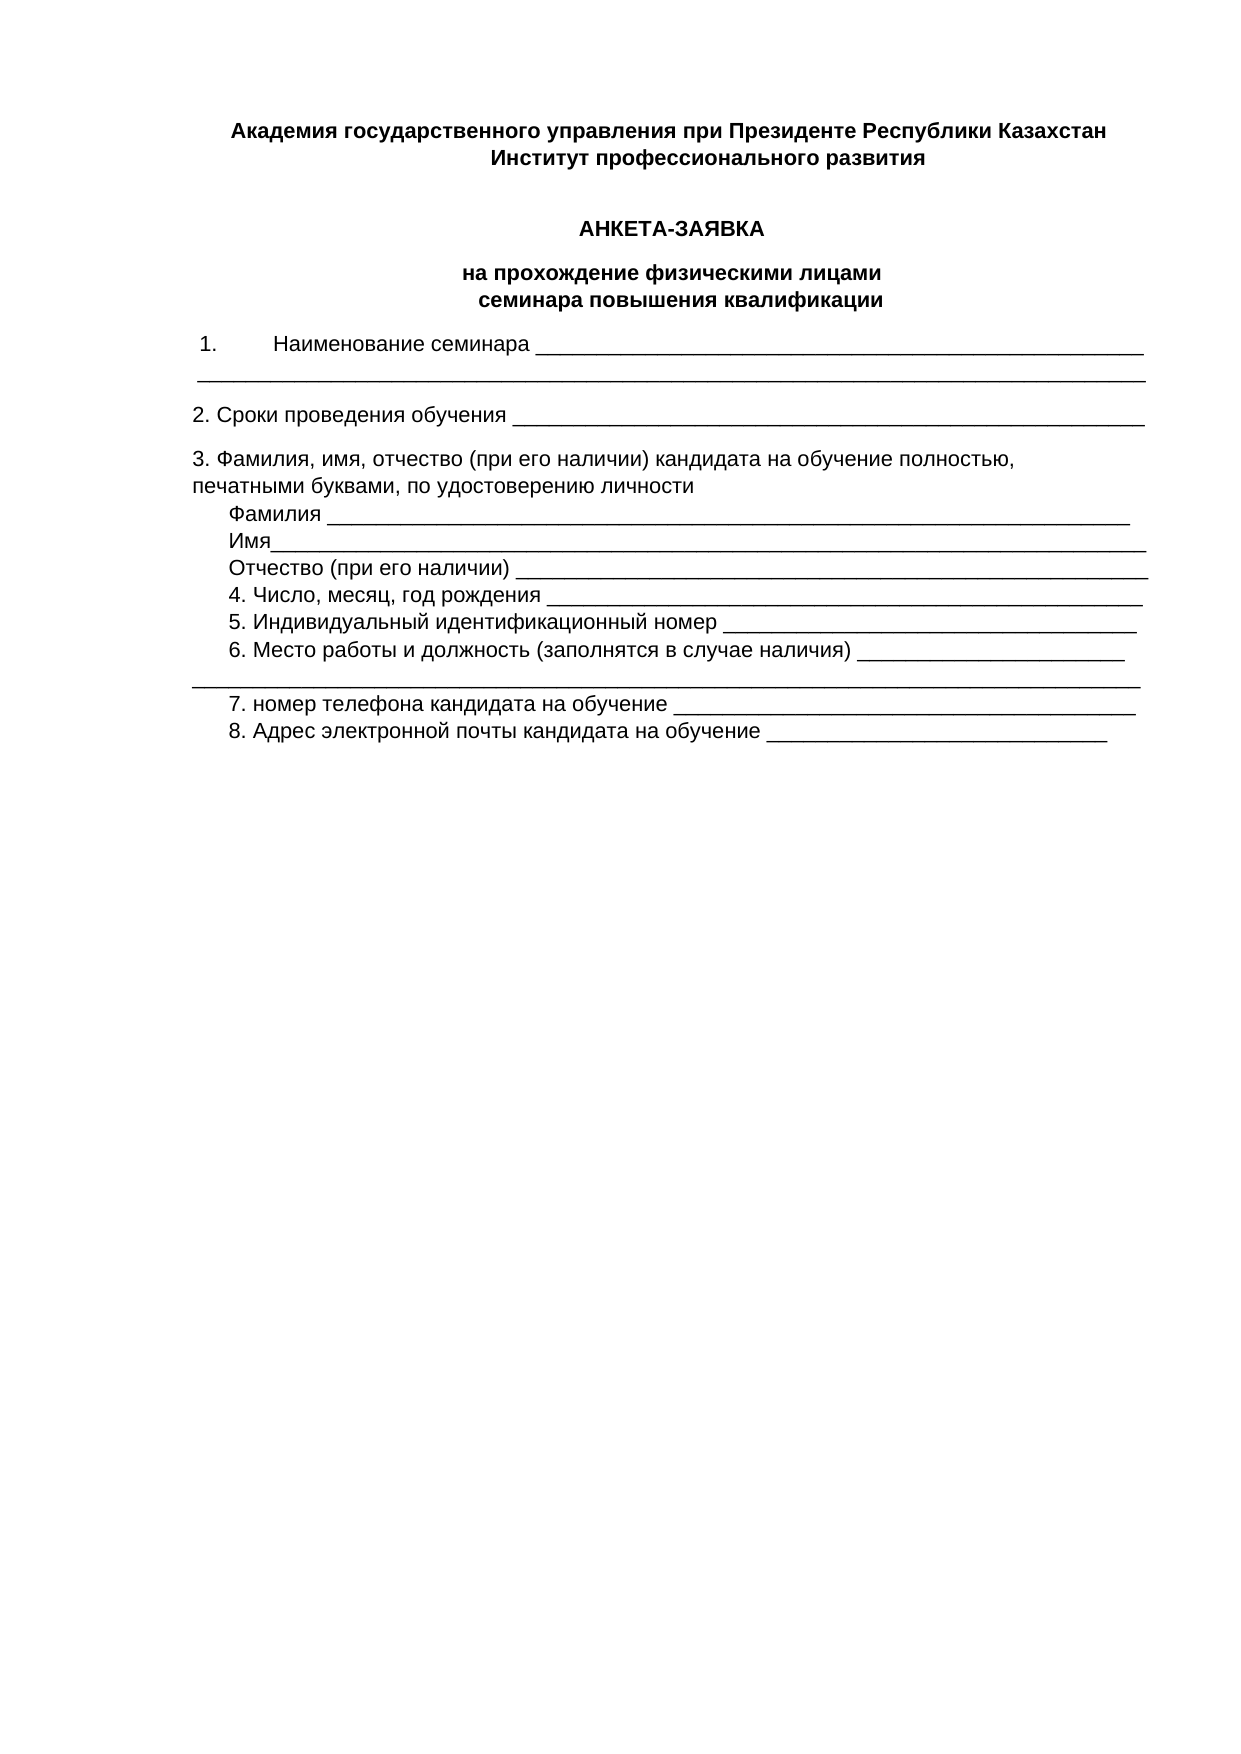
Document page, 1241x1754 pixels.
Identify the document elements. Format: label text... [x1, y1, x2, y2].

text АНКЕТА-ЗАЯВКА [192, 216, 1152, 242]
text 3. Фамилия, имя, отчество (при его наличии) кандидата на обучение полностью, печатными буквами, по удостоверению личности Фамилия __________________________________________________________________ Имя________________________________________________________________________ Отчество (при его наличии) ____________________________________________________ 4. Число, месяц, год рождения _________________________________________________ 5. Индивидуальный идентификационный номер __________________________________ 6. Место работы и должность (заполнятся в случае наличия) ______________________ ______________________________________________________________________________ 7. номер телефона кандидата на обучение ______________________________________ 8. Адрес электронной почты кандидата на обучение ____________________________ [192, 446, 1152, 743]
text на прохождение физическими лицами семинара повышения квалификации [192, 260, 1152, 313]
list Наименование семинара __________________________________________________ ______________________________________________________________________________ [192, 331, 1152, 384]
text 2. Сроки проведения обучения ____________________________________________________ [192, 402, 1152, 427]
text Академия государственного управления при Президенте Республики Казахстан Институт профессионального развития [192, 118, 1152, 198]
